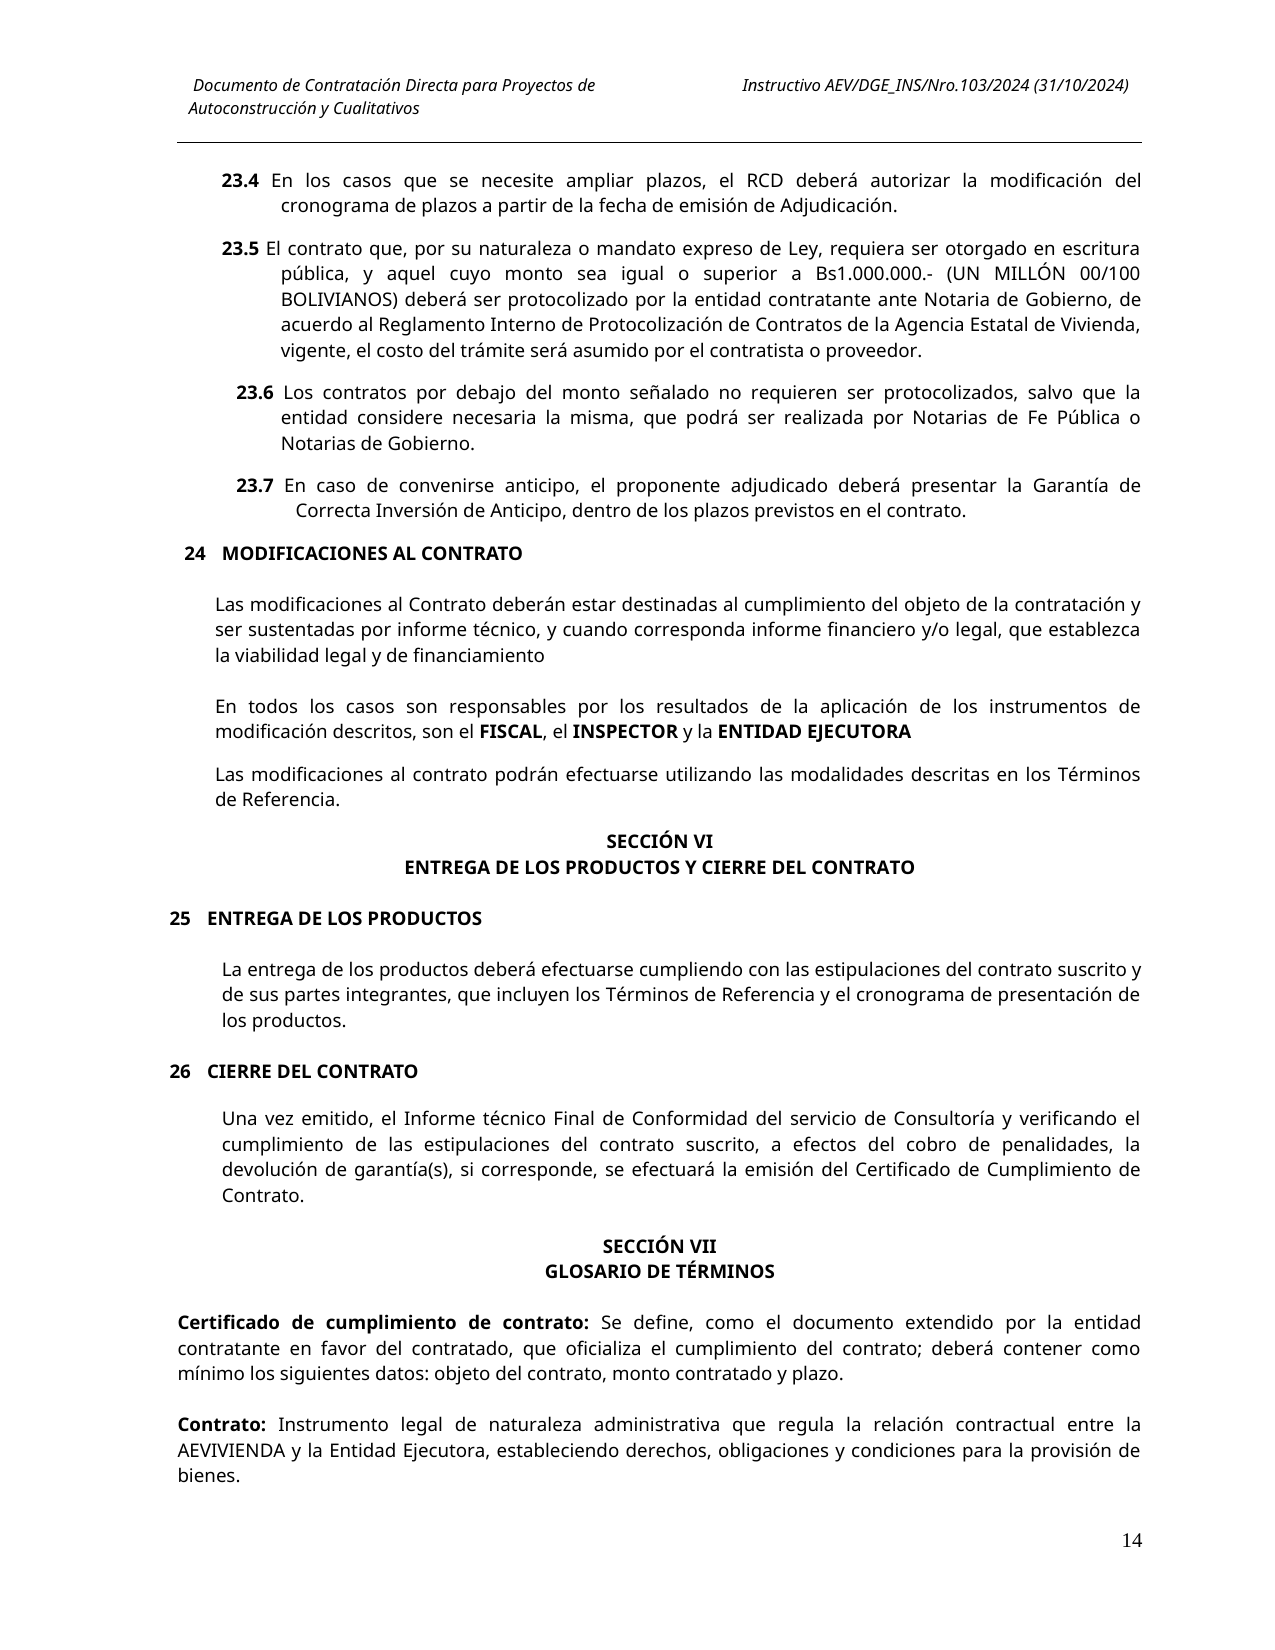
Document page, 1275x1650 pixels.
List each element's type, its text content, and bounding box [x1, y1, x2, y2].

list MODIFICACIONES AL CONTRATO [184, 540, 1142, 566]
text Certificado de cumplimiento de contrato: Se define, como el documento extendido por la entidad contratante en favor del contratado, que oficializa el cumplimiento del contrato; deberá contener como mínimo los siguientes datos: objeto del contrato, monto contratado y plazo. [177, 1309, 1142, 1386]
list 23.4 En los casos que se necesite ampliar plazos, el RCD deberá autorizar la modificación del cronograma de plazos a partir de la fecha de emisión de Adjudicación. [221, 167, 1142, 218]
list 23.5 El contrato que, por su naturaleza o mandato expreso de Ley, requiera ser otorgado en escritura pública, y aquel cuyo monto sea igual o superior a Bs1.000.000.- (UN MILLÓN 00/100 BOLIVIANOS) deberá ser protocolizado por la entidad contratante ante Notaria de Gobierno, de acuerdo al Reglamento Interno de Protocolización de Contratos de la Agencia Estatal de Vivienda, vigente, el costo del trámite será asumido por el contratista o proveedor. [222, 235, 1142, 362]
text Contrato: Instrumento legal de naturaleza administrativa que regula la relación contractual entre la AEVIVIENDA y la Entidad Ejecutora, estableciendo derechos, obligaciones y condiciones para la provisión de bienes. [177, 1412, 1142, 1488]
list 23.6 Los contratos por debajo del monto señalado no requieren ser protocolizados, salvo que la entidad considere necesaria la misma, que podrá ser realizada por Notarias de Fe Pública o Notarias de Gobierno. [236, 379, 1142, 456]
list 23.7 En caso de convenirse anticipo, el proponente adjudicado deberá presentar la Garantía de Correcta Inversión de Anticipo, dentro de los plazos previstos en el contrato. [236, 472, 1142, 523]
list CIERRE DEL CONTRATO [169, 1058, 1142, 1084]
list ENTREGA DE LOS PRODUCTOS [169, 905, 1142, 931]
text SECCIÓN VII [177, 1233, 1142, 1258]
text SECCIÓN VI [177, 828, 1142, 854]
text ENTREGA DE LOS PRODUCTOS Y CIERRE DEL CONTRATO [177, 854, 1142, 879]
text En todos los casos son responsables por los resultados de la aplicación de los instrumentos de modificación descritos, son el FISCAL, el INSPECTOR y la ENTIDAD EJECUTORA [215, 693, 1142, 744]
text Las modificaciones al Contrato deberán estar destinadas al cumplimiento del objeto de la contratación y ser sustentadas por informe técnico, y cuando corresponda informe financiero y/o legal, que establezca la viabilidad legal y de financiamiento [215, 591, 1142, 668]
text GLOSARIO DE TÉRMINOS [177, 1258, 1142, 1284]
text Una vez emitido, el Informe técnico Final de Conformidad del servicio de Consultoría y verificando el cumplimiento de las estipulaciones del contrato suscrito, a efectos del cobro de penalidades, la devolución de garantía(s), si corresponde, se efectuará la emisión del Certificado de Cumplimiento de Contrato. [222, 1105, 1142, 1207]
text La entrega de los productos deberá efectuarse cumpliendo con las estipulaciones del contrato suscrito y de sus partes integrantes, que incluyen los Términos de Referencia y el cronograma de presentación de los productos. [222, 956, 1142, 1033]
text Las modificaciones al contrato podrán efectuarse utilizando las modalidades descritas en los Términos de Referencia. [215, 761, 1142, 812]
